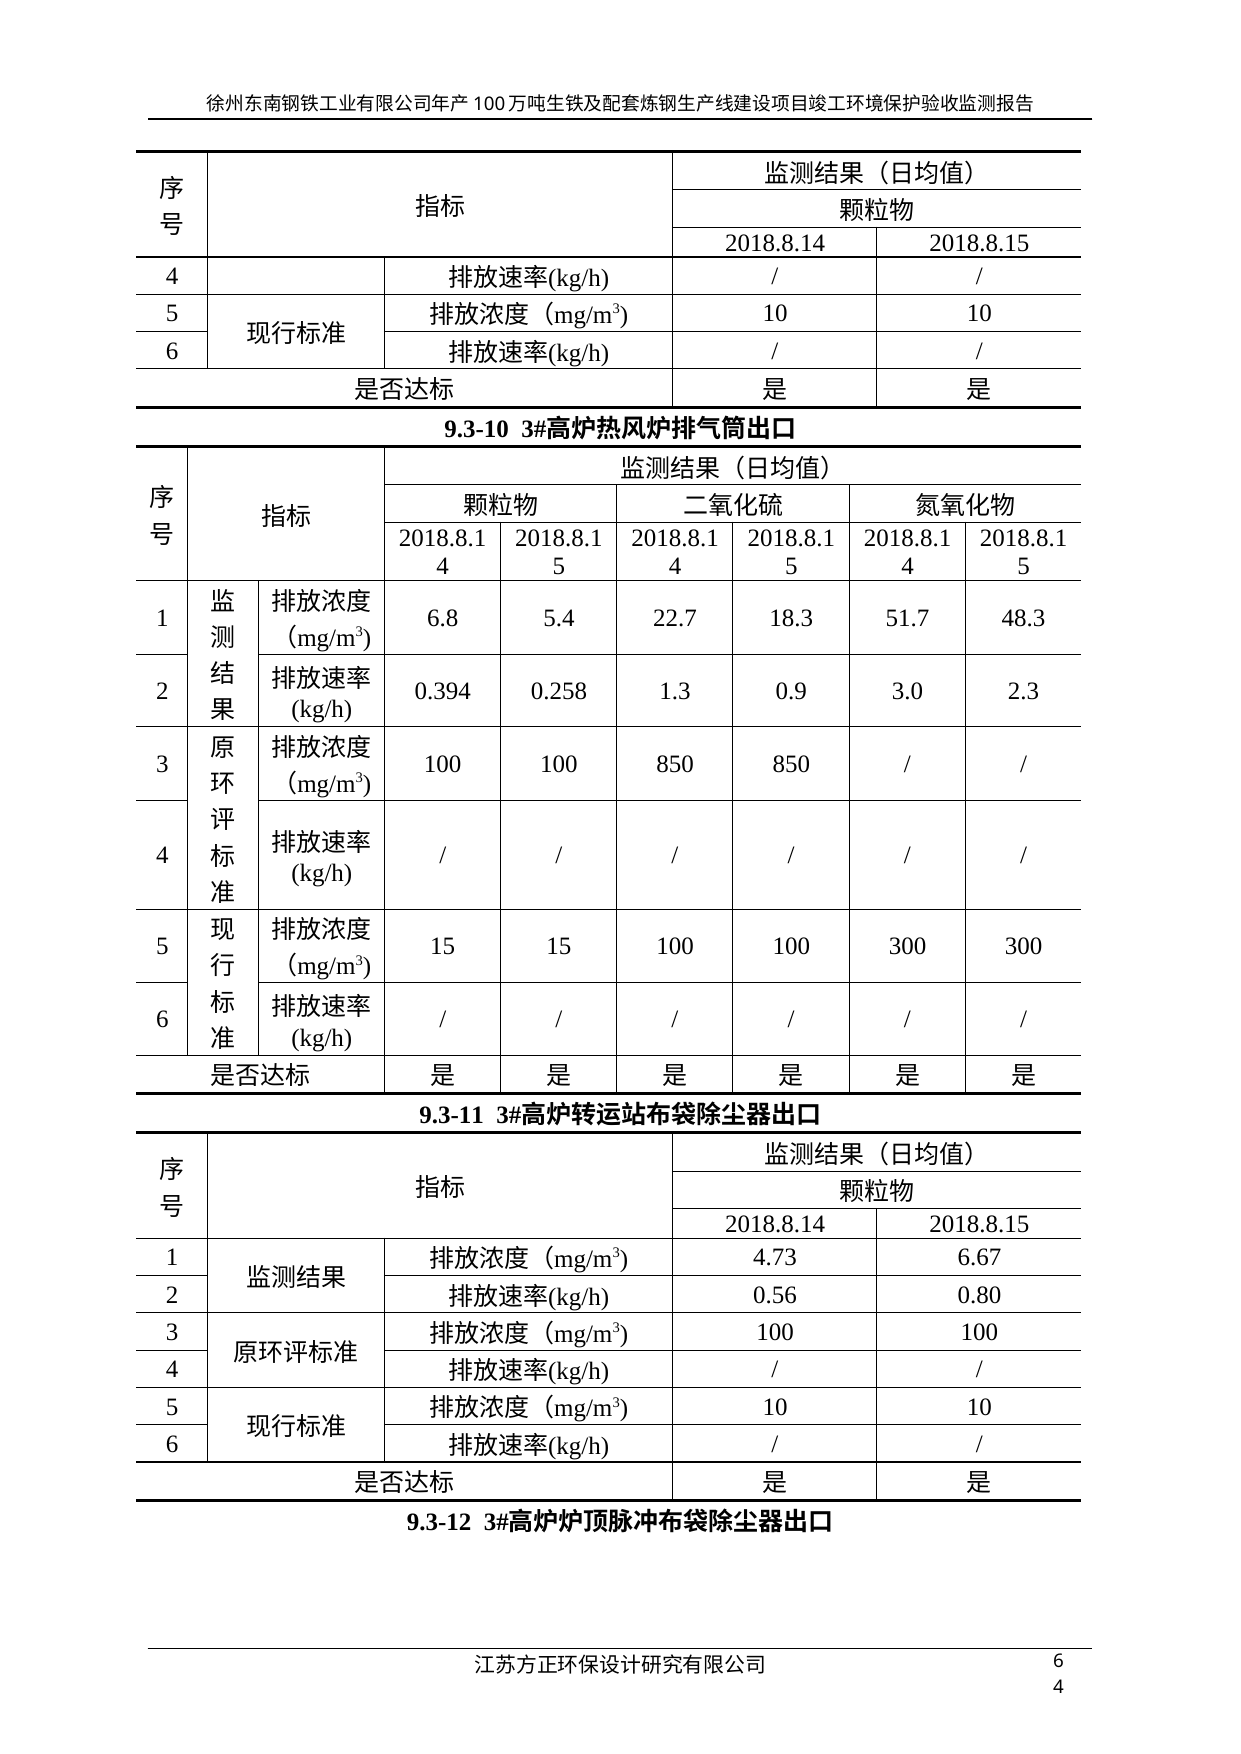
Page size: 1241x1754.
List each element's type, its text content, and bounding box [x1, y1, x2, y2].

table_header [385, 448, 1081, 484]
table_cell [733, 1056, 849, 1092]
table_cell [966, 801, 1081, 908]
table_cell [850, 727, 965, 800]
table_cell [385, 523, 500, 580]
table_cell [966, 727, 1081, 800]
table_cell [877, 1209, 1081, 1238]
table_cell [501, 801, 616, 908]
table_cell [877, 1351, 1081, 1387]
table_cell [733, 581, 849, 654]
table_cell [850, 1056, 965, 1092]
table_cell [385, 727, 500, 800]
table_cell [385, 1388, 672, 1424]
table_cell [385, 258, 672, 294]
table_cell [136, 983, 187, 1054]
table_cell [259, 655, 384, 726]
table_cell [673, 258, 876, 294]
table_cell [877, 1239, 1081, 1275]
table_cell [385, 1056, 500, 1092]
text 9.3-11 3#高炉转运站布袋除尘器出口 [148, 1095, 1092, 1131]
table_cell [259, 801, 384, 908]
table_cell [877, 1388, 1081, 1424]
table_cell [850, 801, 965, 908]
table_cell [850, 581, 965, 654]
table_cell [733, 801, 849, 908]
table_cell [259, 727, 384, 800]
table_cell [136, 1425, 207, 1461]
text 9.3-10 3#高炉热风炉排气筒出口 [148, 409, 1092, 445]
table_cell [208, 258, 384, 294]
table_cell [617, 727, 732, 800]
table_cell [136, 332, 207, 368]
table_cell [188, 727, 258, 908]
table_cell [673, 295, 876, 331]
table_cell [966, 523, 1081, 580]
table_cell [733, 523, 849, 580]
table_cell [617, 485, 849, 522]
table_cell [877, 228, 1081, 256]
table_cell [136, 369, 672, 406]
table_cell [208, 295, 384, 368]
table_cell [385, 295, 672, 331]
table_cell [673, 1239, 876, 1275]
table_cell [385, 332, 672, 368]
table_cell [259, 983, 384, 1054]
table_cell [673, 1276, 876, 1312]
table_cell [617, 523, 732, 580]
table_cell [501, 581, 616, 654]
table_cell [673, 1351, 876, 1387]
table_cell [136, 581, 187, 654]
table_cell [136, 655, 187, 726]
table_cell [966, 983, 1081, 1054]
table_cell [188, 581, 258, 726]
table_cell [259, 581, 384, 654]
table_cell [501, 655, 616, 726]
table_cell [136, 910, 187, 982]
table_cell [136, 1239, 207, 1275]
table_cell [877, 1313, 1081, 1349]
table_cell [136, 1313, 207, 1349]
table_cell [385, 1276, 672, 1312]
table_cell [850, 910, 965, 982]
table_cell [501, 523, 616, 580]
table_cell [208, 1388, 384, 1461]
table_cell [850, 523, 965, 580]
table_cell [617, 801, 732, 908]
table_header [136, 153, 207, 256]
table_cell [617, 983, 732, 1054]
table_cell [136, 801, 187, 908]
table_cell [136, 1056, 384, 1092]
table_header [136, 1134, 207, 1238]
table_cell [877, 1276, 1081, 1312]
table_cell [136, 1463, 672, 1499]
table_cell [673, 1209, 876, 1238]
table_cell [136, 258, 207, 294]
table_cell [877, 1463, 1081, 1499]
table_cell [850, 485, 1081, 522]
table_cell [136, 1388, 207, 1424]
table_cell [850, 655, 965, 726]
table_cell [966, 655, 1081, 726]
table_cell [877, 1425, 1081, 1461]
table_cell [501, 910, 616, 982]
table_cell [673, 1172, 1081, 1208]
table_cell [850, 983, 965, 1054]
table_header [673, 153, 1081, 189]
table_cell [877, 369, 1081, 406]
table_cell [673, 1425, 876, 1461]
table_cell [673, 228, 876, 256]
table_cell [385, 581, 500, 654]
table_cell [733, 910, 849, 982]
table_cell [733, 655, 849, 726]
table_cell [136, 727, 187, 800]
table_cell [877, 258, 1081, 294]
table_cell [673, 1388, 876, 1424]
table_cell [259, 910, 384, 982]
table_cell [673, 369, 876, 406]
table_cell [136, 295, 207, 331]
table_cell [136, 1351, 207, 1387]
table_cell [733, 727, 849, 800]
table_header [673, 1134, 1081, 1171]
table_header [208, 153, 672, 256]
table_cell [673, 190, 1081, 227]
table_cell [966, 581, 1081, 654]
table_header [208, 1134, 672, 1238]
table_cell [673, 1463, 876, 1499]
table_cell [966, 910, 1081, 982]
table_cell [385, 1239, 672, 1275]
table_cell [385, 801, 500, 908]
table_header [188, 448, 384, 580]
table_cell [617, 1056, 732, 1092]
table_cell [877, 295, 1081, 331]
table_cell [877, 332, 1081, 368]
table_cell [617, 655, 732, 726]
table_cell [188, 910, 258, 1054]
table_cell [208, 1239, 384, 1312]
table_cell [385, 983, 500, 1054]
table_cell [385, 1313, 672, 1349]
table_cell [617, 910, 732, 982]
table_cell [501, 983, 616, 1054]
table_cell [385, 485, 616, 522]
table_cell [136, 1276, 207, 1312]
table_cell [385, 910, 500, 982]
text 9.3-12 3#高炉炉顶脉冲布袋除尘器出口 [148, 1502, 1092, 1538]
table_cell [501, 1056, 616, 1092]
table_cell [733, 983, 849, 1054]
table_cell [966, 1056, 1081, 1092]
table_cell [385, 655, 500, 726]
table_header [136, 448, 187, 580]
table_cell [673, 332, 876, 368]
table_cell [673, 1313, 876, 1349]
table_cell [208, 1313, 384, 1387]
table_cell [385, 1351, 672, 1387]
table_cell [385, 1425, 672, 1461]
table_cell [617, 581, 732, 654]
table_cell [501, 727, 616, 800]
